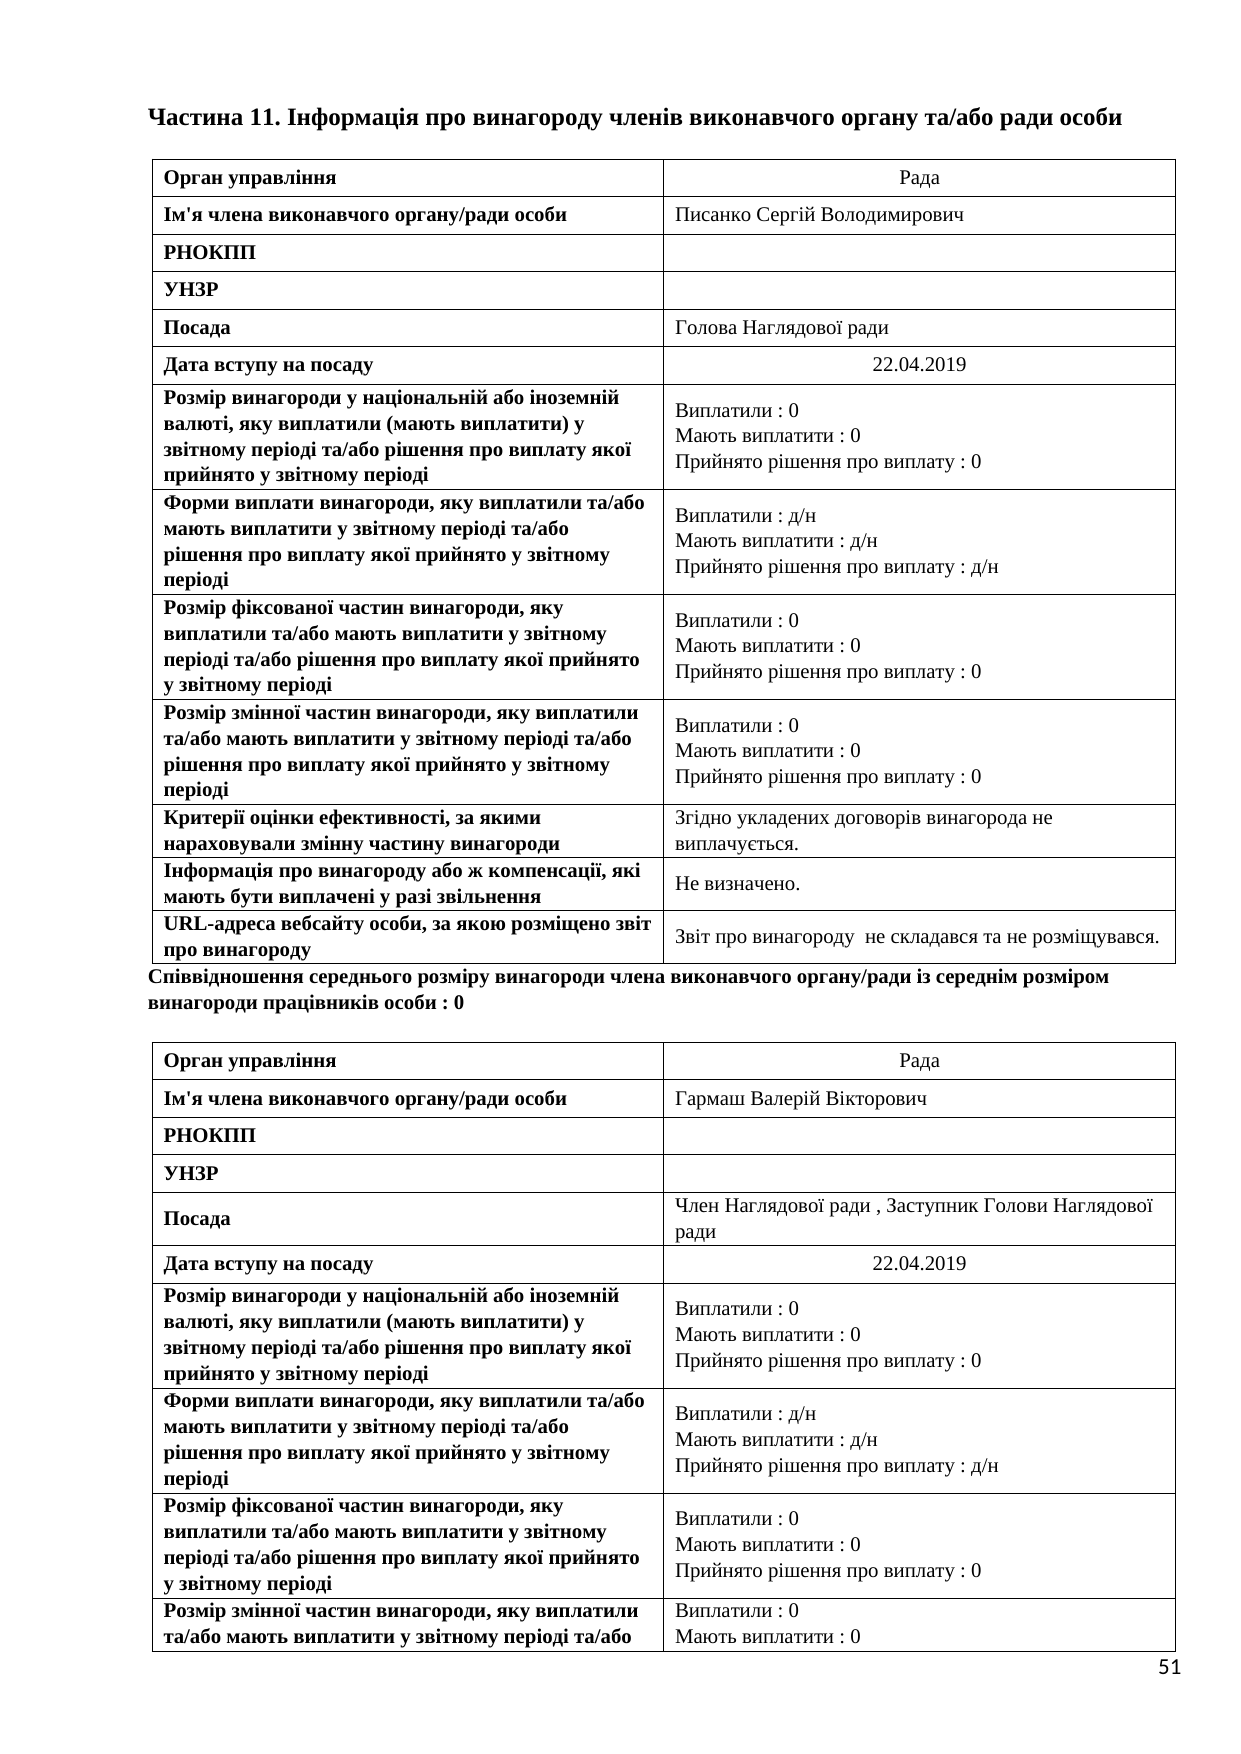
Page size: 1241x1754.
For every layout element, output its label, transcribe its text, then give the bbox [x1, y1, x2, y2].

table_cell Виплатили : д/н Мають виплатити : д/н Прийнято рішення про виплату : д/н [664, 1389, 1175, 1492]
table_cell [664, 235, 1175, 271]
table_cell Ім'я члена виконавчого органу/ради особи [153, 197, 663, 233]
table_cell РНОКПП [153, 1118, 663, 1154]
table_cell Виплатили : 0 Мають виплатити : 0 Прийнято рішення про виплату : 0 [664, 700, 1175, 803]
table_cell Розмір змінної частин винагороди, яку виплатили та/або мають виплатити у звітному періоді та/або рішення про виплату якої прийнято у звітному періоді [153, 700, 663, 803]
table_cell Посада [153, 310, 663, 346]
table_cell Не визначено. [664, 858, 1175, 910]
table_cell Критерії оцінки ефективності, за якими нараховували змінну частину винагороди [153, 805, 663, 857]
table_cell Звіт про винагороду не складався та не розміщувався. [664, 911, 1175, 963]
table_cell Дата вступу на посаду [153, 347, 663, 383]
table_cell Згідно укладених договорів винагорода не виплачується. [664, 805, 1175, 857]
table_cell Розмір винагороди у національній або іноземній валюті, яку виплатили (мають виплатити) у звітному періоді та/або рішення про виплату якої прийнято у звітному періоді [153, 1284, 663, 1387]
table_cell УНЗР [153, 272, 663, 308]
table_cell 22.04.2019 [664, 347, 1175, 383]
table_cell Виплатили : 0 Мають виплатити : 0 Прийнято рішення про виплату : 0 [664, 1284, 1175, 1387]
table_cell Писанко Сергій Володимирович [664, 197, 1175, 233]
table_header Орган управління [153, 1043, 663, 1079]
table_cell URL-адреса вебсайту особи, за якою розміщено звіт про винагороду [153, 911, 663, 963]
table_header Рада [664, 1043, 1175, 1079]
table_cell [664, 1599, 1175, 1651]
table_cell Дата вступу на посаду [153, 1246, 663, 1282]
table_cell Розмір фіксованої частин винагороди, яку виплатили та/або мають виплатити у звітному періоді та/або рішення про виплату якої прийнято у звітному періоді [153, 1494, 663, 1597]
text Співвідношення середнього розміру винагороди члена виконавчого органу/ради із середнім розміром винагороди працівників особи : 0 [148, 964, 1181, 1014]
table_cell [153, 1599, 663, 1651]
table_cell Член Наглядової ради , Заступник Голови Наглядової ради [664, 1193, 1175, 1245]
table_cell Ім'я члена виконавчого органу/ради особи [153, 1080, 663, 1117]
table_cell Голова Наглядової ради [664, 310, 1175, 346]
table_cell Виплатили : д/н Мають виплатити : д/н Прийнято рішення про виплату : д/н [664, 490, 1175, 593]
text Частина 11. Інформація про винагороду членів виконавчого органу та/або ради особи [148, 102, 1181, 131]
table_cell Інформація про винагороду або ж компенсації, які мають бути виплачені у разі звільнення [153, 858, 663, 910]
table_cell Посада [153, 1193, 663, 1245]
table_cell Виплатили : 0 Мають виплатити : 0 Прийнято рішення про виплату : 0 [664, 1494, 1175, 1597]
table_cell Виплатили : 0 Мають виплатити : 0 Прийнято рішення про виплату : 0 [664, 385, 1175, 488]
table_header Орган управління [153, 160, 663, 196]
table_cell [664, 1118, 1175, 1154]
table_cell Розмір винагороди у національній або іноземній валюті, яку виплатили (мають виплатити) у звітному періоді та/або рішення про виплату якої прийнято у звітному періоді [153, 385, 663, 488]
table_cell [664, 272, 1175, 308]
table_cell РНОКПП [153, 235, 663, 271]
table_cell УНЗР [153, 1155, 663, 1192]
table_cell Виплатили : 0 Мають виплатити : 0 Прийнято рішення про виплату : 0 [664, 595, 1175, 698]
table_cell [664, 1155, 1175, 1192]
table_cell Гармаш Валерій Вікторович [664, 1080, 1175, 1117]
table_cell Розмір фіксованої частин винагороди, яку виплатили та/або мають виплатити у звітному періоді та/або рішення про виплату якої прийнято у звітному періоді [153, 595, 663, 698]
table_cell Форми виплати винагороди, яку виплатили та/або мають виплатити у звітному періоді та/або рішення про виплату якої прийнято у звітному періоді [153, 490, 663, 593]
table_cell Форми виплати винагороди, яку виплатили та/або мають виплатити у звітному періоді та/або рішення про виплату якої прийнято у звітному періоді [153, 1389, 663, 1492]
table_cell 22.04.2019 [664, 1246, 1175, 1282]
table_header Рада [664, 160, 1175, 196]
